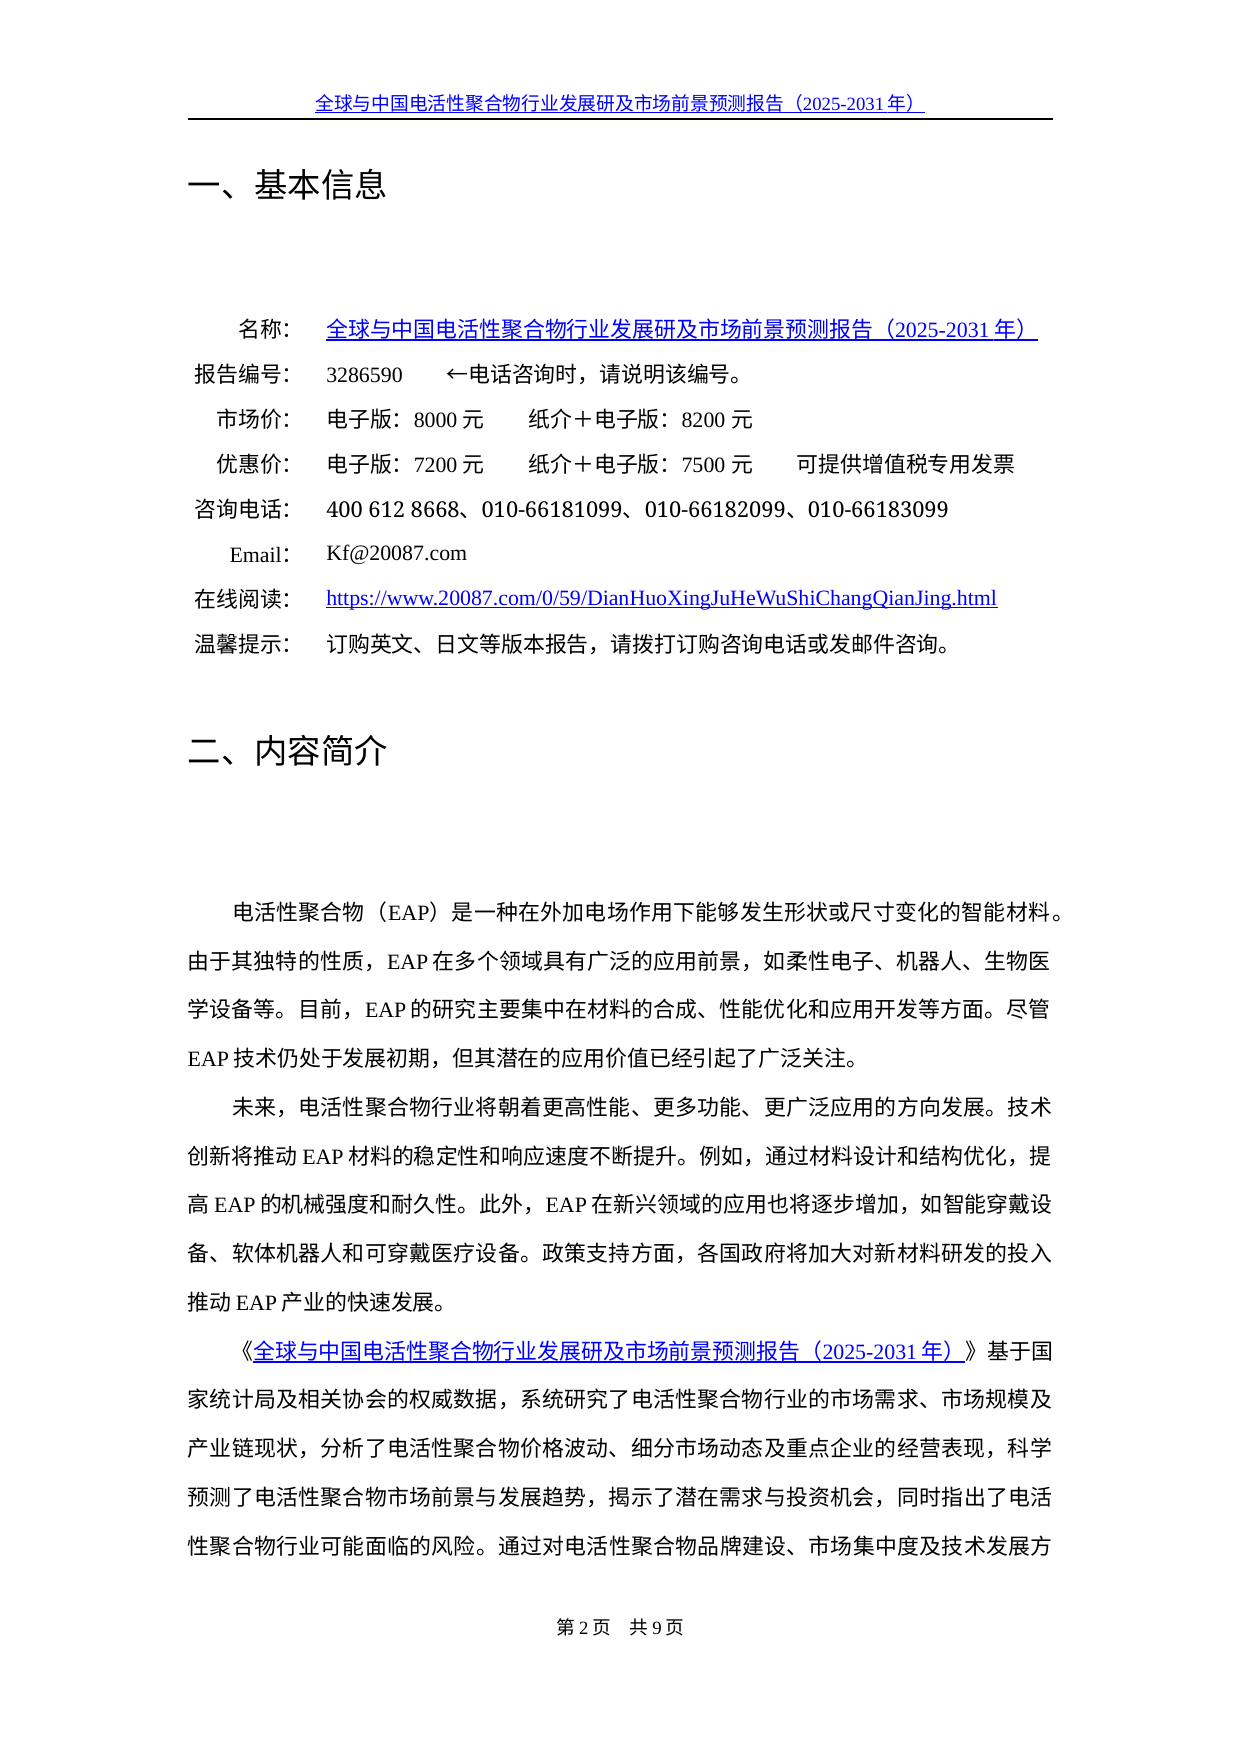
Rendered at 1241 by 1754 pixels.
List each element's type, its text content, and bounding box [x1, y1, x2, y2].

table_cell 优惠价： [167, 447, 315, 492]
title 二、内容简介 [187, 717, 1053, 782]
table_cell [315, 582, 1073, 627]
table_cell 在线阅读： [167, 582, 315, 627]
table_header 名称： [167, 312, 315, 357]
table_cell 温馨提示： [167, 627, 315, 672]
table_cell 报告编号： [167, 357, 315, 402]
table_cell 市场价： [167, 402, 315, 447]
table_cell 电子版：7200 元 纸介＋电子版：7500 元 可提供增值税专用发票 [315, 447, 1073, 492]
table_cell Kf@20087.com [315, 537, 1073, 582]
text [187, 894, 1053, 1561]
table_cell 订购英文、日文等版本报告，请拨打订购咨询电话或发邮件咨询。 [315, 627, 1073, 672]
table_cell 3286590 ←电话咨询时，请说明该编号。 [315, 357, 1073, 402]
table_cell Email： [167, 537, 315, 582]
table_cell 咨询电话： [167, 492, 315, 537]
table_header 全球与中国电活性聚合物行业发展研及市场前景预测报告（2025-2031年） [315, 312, 1073, 357]
table_cell 电子版：8000 元 纸介＋电子版：8200 元 [315, 402, 1073, 447]
table_cell 400 612 8668、010-66181099、010-66182099、010-66183099 [315, 492, 1073, 537]
title 一、基本信息 [187, 150, 1053, 215]
